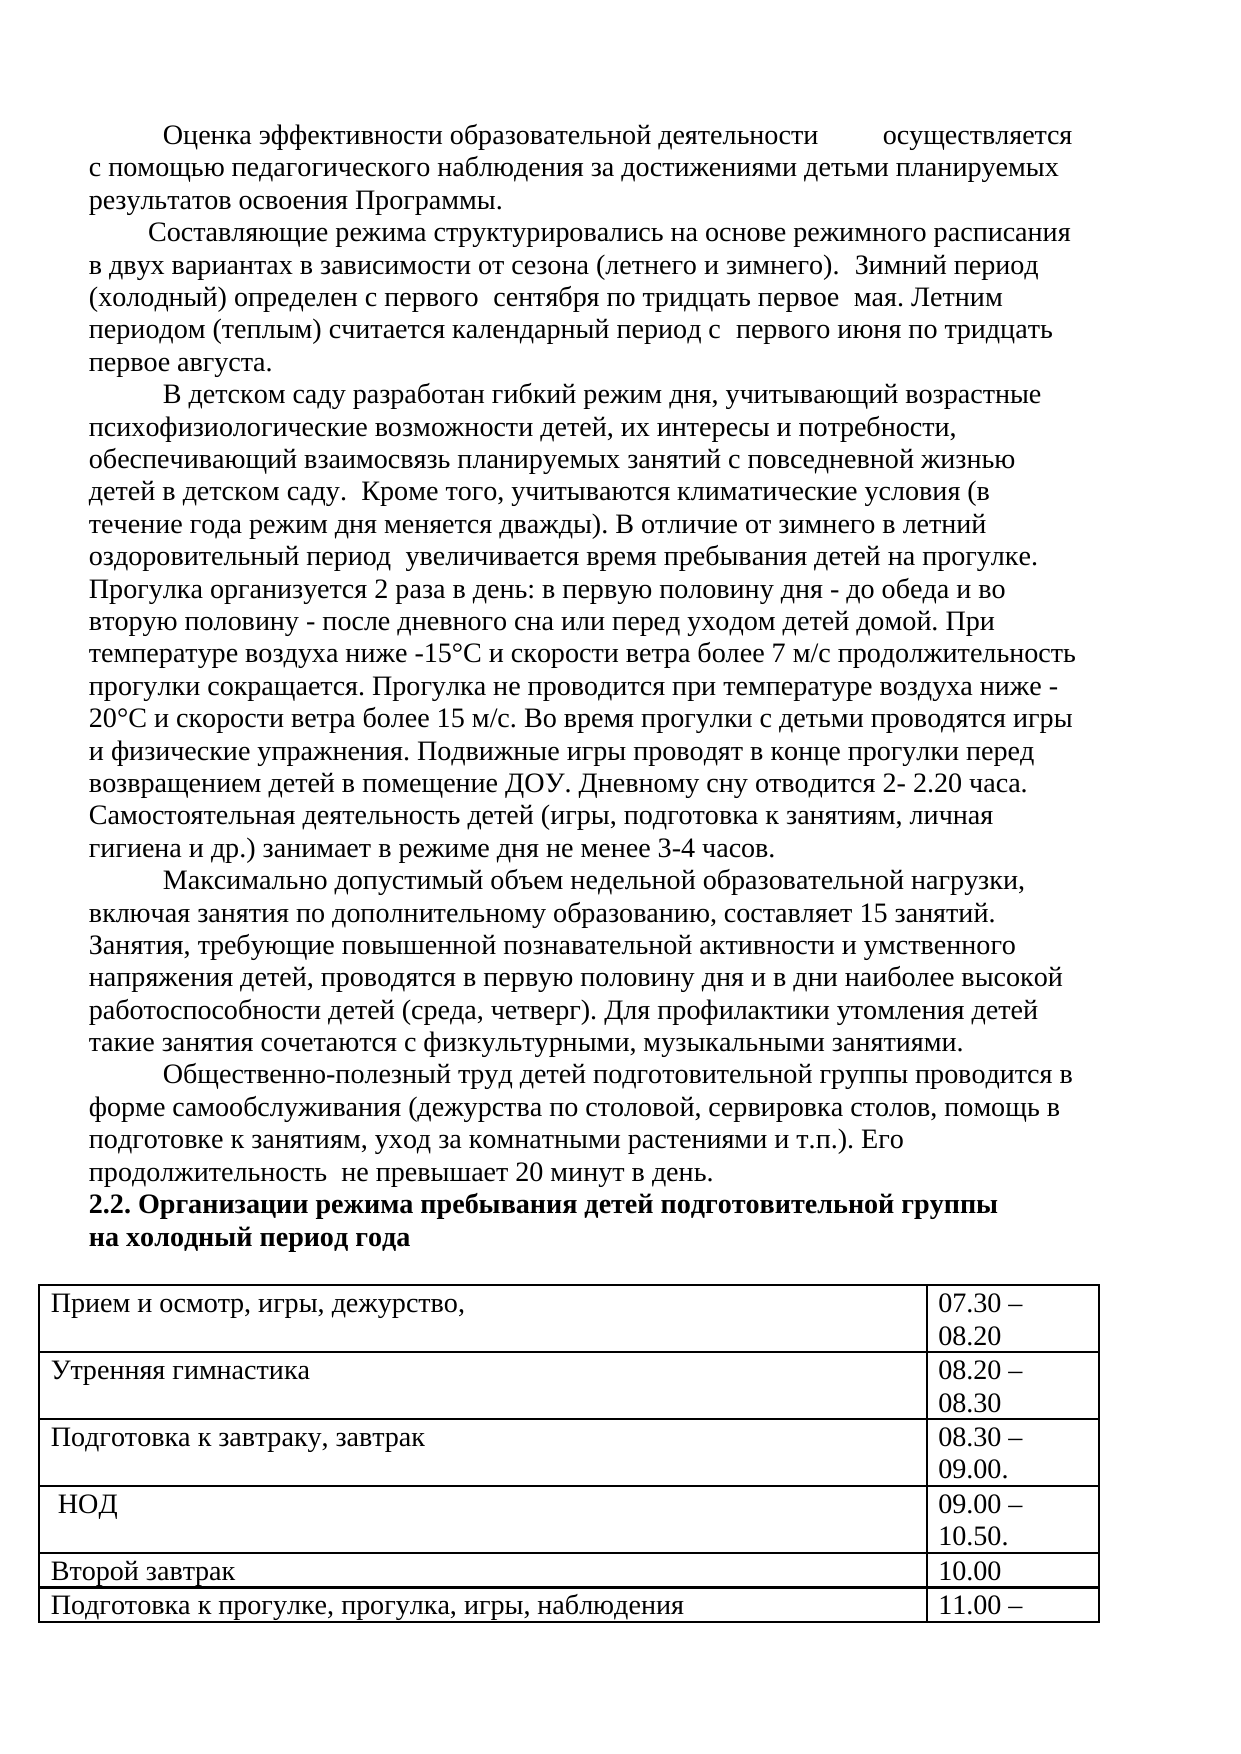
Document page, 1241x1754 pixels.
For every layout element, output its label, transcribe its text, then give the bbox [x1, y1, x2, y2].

table_cell 08.20 – 08.30 [928, 1353, 1098, 1418]
table_header 07.30 – 08.20 [928, 1286, 1098, 1351]
table_header Прием и осмотр, игры, дежурство, [40, 1286, 926, 1351]
text В детском саду разработан гибкий режим дня, учитывающий возрастные психофизиологические возможности детей, их интересы и потребности, обеспечивающий взаимосвязь планируемых занятий с повседневной жизнью детей в детском саду. Кроме того, учитываются климатические условия (в течение года режим дня меняется дважды). В отличие от зимнего в летний оздоровительный период увеличивается время пребывания детей на прогулке. Прогулка организуется 2 раза в день: в первую половину дня - до обеда и во вторую половину - после дневного сна или перед уходом детей домой. При температуре воздуха ниже -15°С и скорости ветра более 7 м/с продолжительность прогулки сокращается. Прогулка не проводится при температуре воздуха ниже -20°С и скорости ветра более 15 м/с. Во время прогулки с детьми проводятся игры и физические упражнения. Подвижные игры проводят в конце прогулки перед возвращением детей в помещение ДОУ. Дневному сну отводится 2- 2.20 часа. Самостоятельная деятельность детей (игры, подготовка к занятиям, личная гигиена и др.) занимает в режиме дня не менее 3-4 часов. [89, 377, 1078, 863]
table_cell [40, 1589, 926, 1621]
table_cell 09.00 – 10.50. [928, 1487, 1098, 1552]
table_cell Подготовка к завтраку, завтрак [40, 1420, 926, 1485]
text на холодный период года [89, 1219, 1078, 1252]
table_cell Второй завтрак [40, 1554, 926, 1586]
table_cell 10.00 [928, 1554, 1098, 1586]
table_cell 08.30 – 09.00. [928, 1420, 1098, 1485]
text 2.2. Организации режима пребывания детей подготовительной группы [89, 1187, 1078, 1219]
table_cell 11.00 – 12.00 [928, 1589, 1098, 1621]
text Максимально допустимый объем недельной образовательной нагрузки, включая занятия по дополнительному образованию, составляет 15 занятий. Занятия, требующие повышенной познавательной активности и умственного напряжения детей, проводятся в первую половину дня и в дни наиболее высокой работоспособности детей (среда, четверг). Для профилактики утомления детей такие занятия сочетаются с физкультурными, музыкальными занятиями. [89, 863, 1078, 1058]
text Оценка эффективности образовательной деятельности осуществляется с помощью педагогического наблюдения за достижениями детьми планируемых результатов освоения Программы. [89, 118, 1078, 215]
table_cell НОД [40, 1487, 926, 1552]
table_cell Утренняя гимнастика [40, 1353, 926, 1418]
text Составляющие режима структурировались на основе режимного расписания в двух вариантах в зависимости от сезона (летнего и зимнего). Зимний период (холодный) определен с первого сентября по тридцать первое мая. Летним периодом (теплым) считается календарный период с первого июня по тридцать первое августа. [89, 215, 1078, 377]
text Общественно-полезный труд детей подготовительной группы проводится в форме самообслуживания (дежурства по столовой, сервировка столов, помощь в подготовке к занятиям, уход за комнатными растениями и т.п.). Его продолжительность не превышает 20 минут в день. [89, 1058, 1078, 1187]
